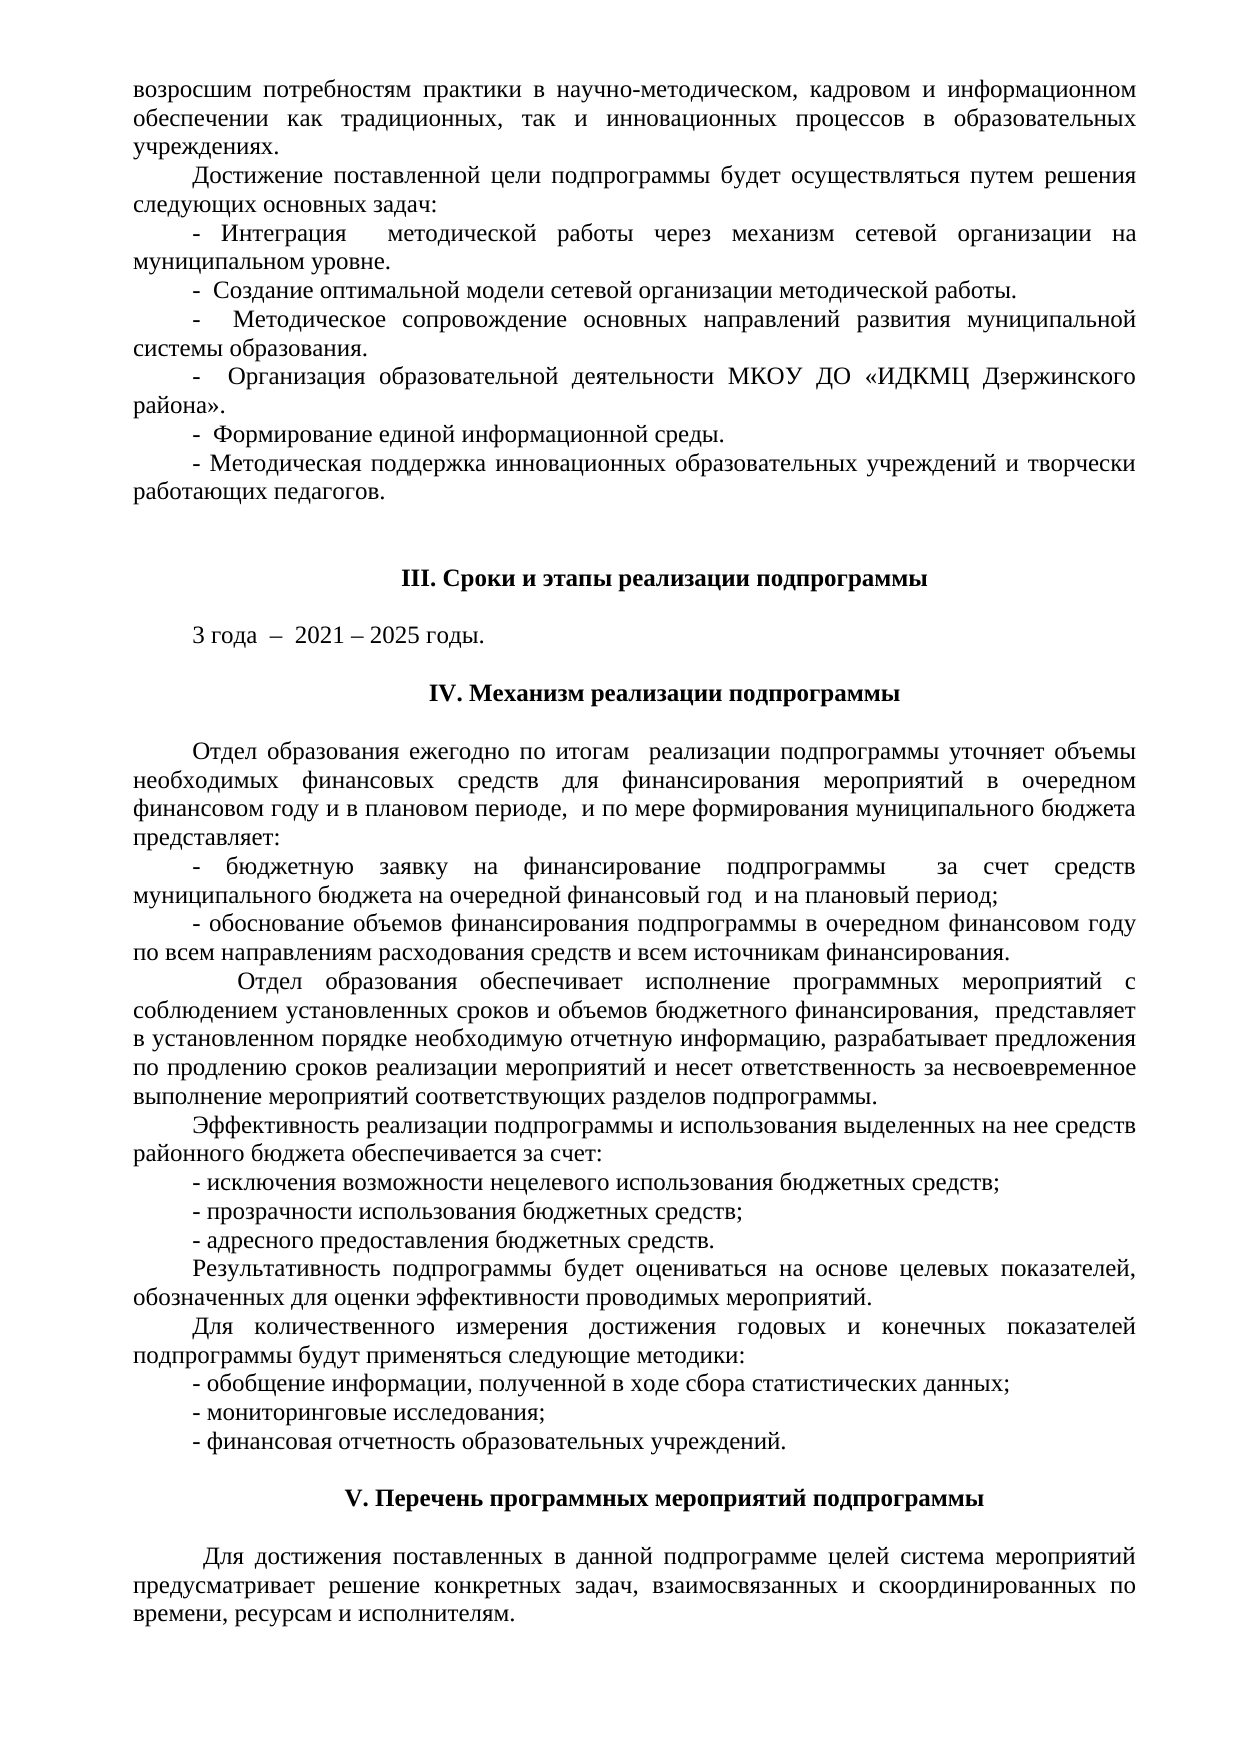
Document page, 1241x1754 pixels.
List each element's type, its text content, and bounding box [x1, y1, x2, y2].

text - Интеграция методической работы через механизм сетевой организации на муниципальном уровне. [133, 218, 1137, 275]
text Для количественного измерения достижения годовых и конечных показателей подпрограммы будут применяться следующие методики: [133, 1311, 1137, 1368]
text - Создание оптимальной модели сетевой организации методической работы. [133, 275, 1137, 304]
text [133, 74, 1137, 160]
text V. Перечень программных мероприятий подпрограммы [133, 1483, 1137, 1512]
text Для достижения поставленных в данной подпрограмме целей система мероприятий предусматривает решение конкретных задач, взаимосвязанных и скоординированных по времени, ресурсам и исполнителям. [133, 1541, 1137, 1627]
text IV. Механизм реализации подпрограммы [133, 678, 1137, 707]
text Результативность подпрограммы будет оцениваться на основе целевых показателей, обозначенных для оценки эффективности проводимых мероприятий. [133, 1253, 1137, 1311]
text - финансовая отчетность образовательных учреждений. [133, 1426, 1137, 1455]
text Эффективность реализации подпрограммы и использования выделенных на нее средств районного бюджета обеспечивается за счет: [133, 1110, 1137, 1167]
text Отдел образования обеспечивает исполнение программных мероприятий с соблюдением установленных сроков и объемов бюджетного финансирования, представляет в установленном порядке необходимую отчетную информацию, разрабатывает предложения по продлению сроков реализации мероприятий и несет ответственность за несвоевременное выполнение мероприятий соответствующих разделов подпрограммы. [133, 966, 1137, 1110]
text - бюджетную заявку на финансирование подпрограммы за счет средств муниципального бюджета на очередной финансовый год и на плановый период; [133, 851, 1137, 908]
text - адресного предоставления бюджетных средств. [133, 1225, 1137, 1253]
text - Формирование единой информационной среды. [133, 419, 1137, 448]
text Отдел образования ежегодно по итогам реализации подпрограммы уточняет объемы необходимых финансовых средств для финансирования мероприятий в очередном финансовом году и в плановом периоде, и по мере формирования муниципального бюджета представляет: [133, 736, 1137, 851]
text III. Сроки и этапы реализации подпрограммы [133, 563, 1137, 591]
text - обоснование объемов финансирования подпрограммы в очередном финансовом году по всем направлениям расходования средств и всем источникам финансирования. [133, 908, 1137, 966]
text Достижение поставленной цели подпрограммы будет осуществляться путем решения следующих основных задач: [133, 160, 1137, 218]
text - прозрачности использования бюджетных средств; [133, 1196, 1137, 1225]
text - Методическая поддержка инновационных образовательных учреждений и творчески работающих педагогов. [133, 448, 1137, 505]
text 3 года – 2021 – 2025 годы. [133, 621, 1137, 649]
text - исключения возможности нецелевого использования бюджетных средств; [133, 1167, 1137, 1196]
text - обобщение информации, полученной в ходе сбора статистических данных; [133, 1368, 1137, 1397]
text - Методическое сопровождение основных направлений развития муниципальной системы образования. [133, 304, 1137, 361]
text - Организация образовательной деятельности МКОУ ДО «ИДКМЦ Дзержинского района». [133, 361, 1137, 419]
text - мониторинговые исследования; [133, 1397, 1137, 1426]
